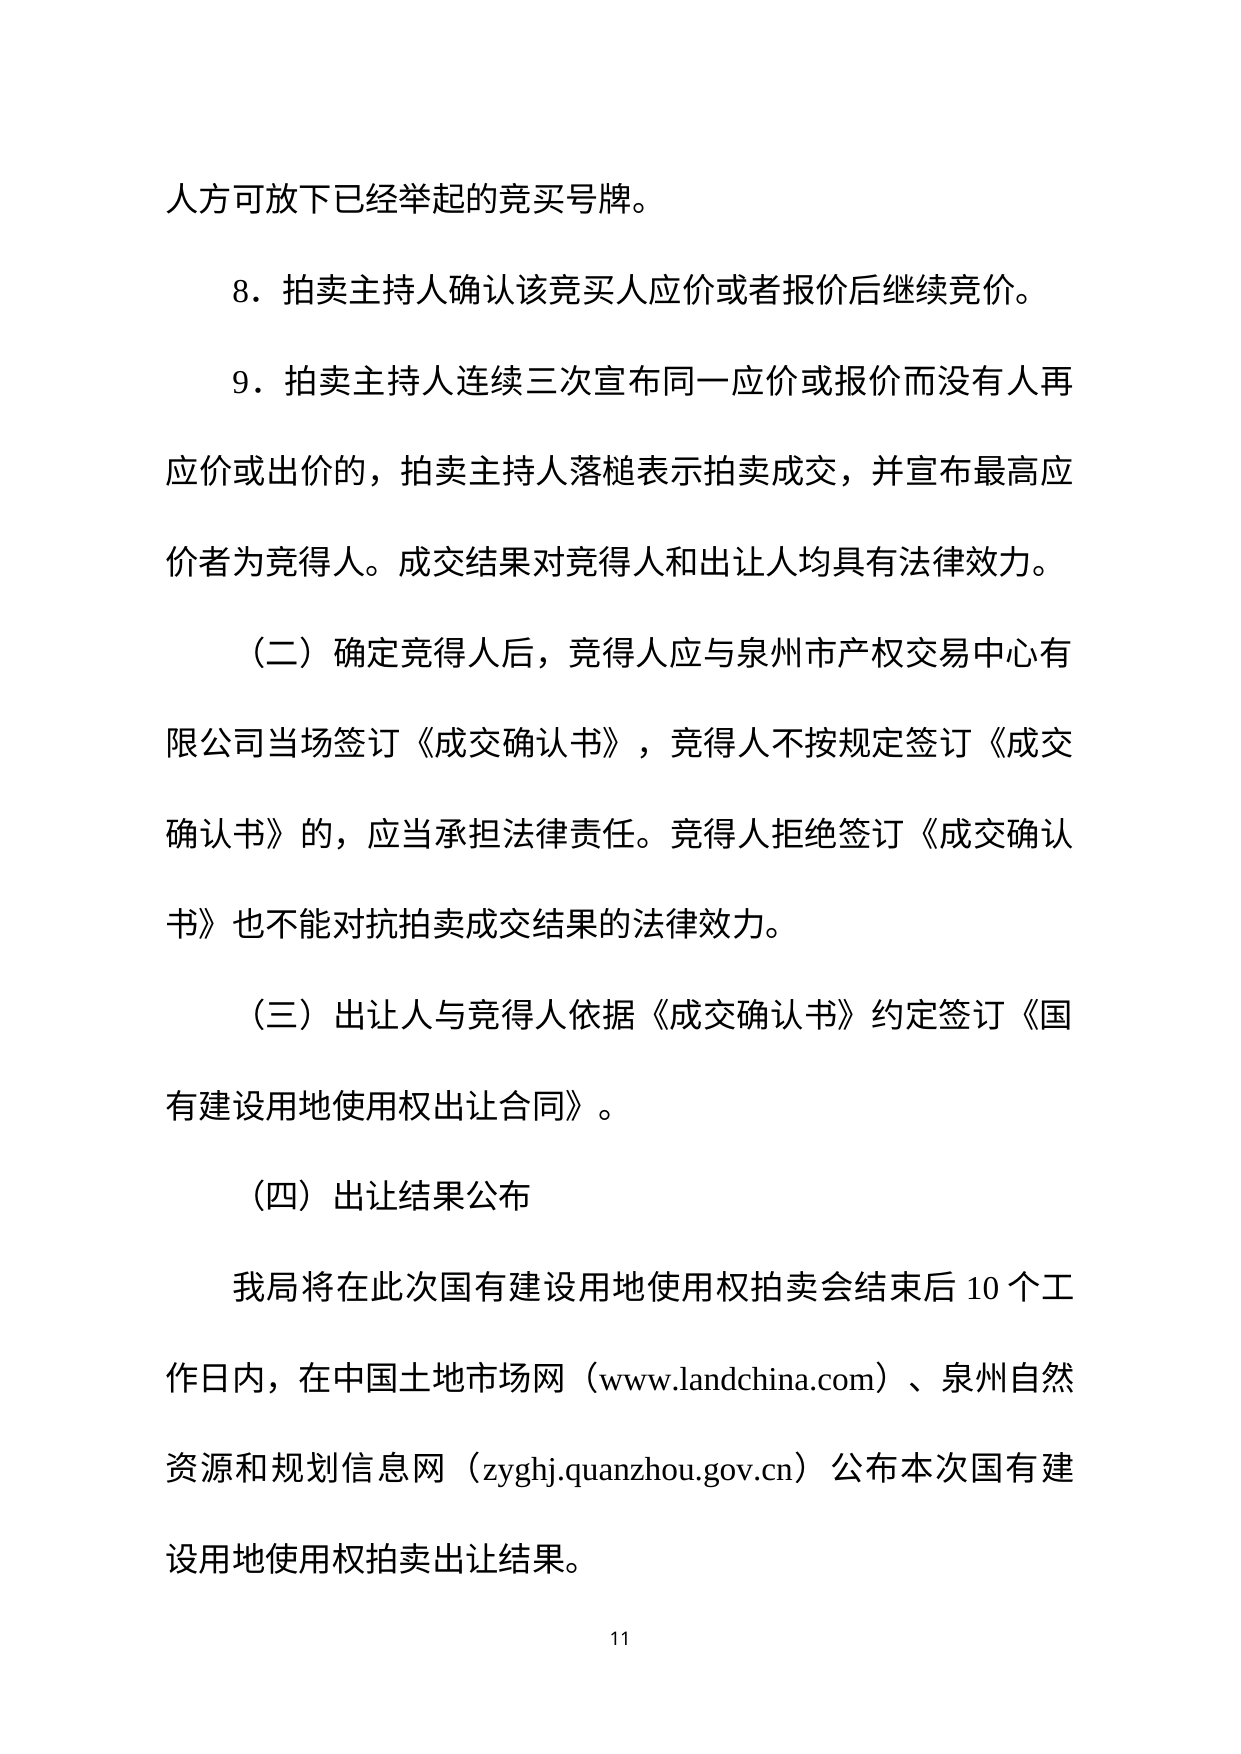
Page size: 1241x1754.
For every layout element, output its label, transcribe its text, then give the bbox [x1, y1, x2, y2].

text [165, 152, 1075, 243]
text （四）出让结果公布 [165, 1149, 1075, 1239]
text 8．拍卖主持人确认该竞买人应价或者报价后继续竞价。 [165, 243, 1075, 333]
text 9．拍卖主持人连续三次宣布同一应价或报价而没有人再应价或出价的，拍卖主持人落槌表示拍卖成交，并宣布最高应价者为竞得人。成交结果对竞得人和出让人均具有法律效力。 [165, 333, 1075, 605]
text 我局将在此次国有建设用地使用权拍卖会结束后10个工作日内，在中国土地市场网（www.landchina.com）、泉州自然资源和规划信息网（zyghj.quanzhou.gov.cn）公布本次国有建设用地使用权拍卖出让结果。 [165, 1239, 1075, 1602]
text （三）出让人与竞得人依据《成交确认书》约定签订《国有建设用地使用权出让合同》。 [165, 968, 1075, 1149]
text （二）确定竞得人后，竞得人应与泉州市产权交易中心有限公司当场签订《成交确认书》，竞得人不按规定签订《成交确认书》的，应当承担法律责任。竞得人拒绝签订《成交确认书》也不能对抗拍卖成交结果的法律效力。 [165, 605, 1075, 968]
